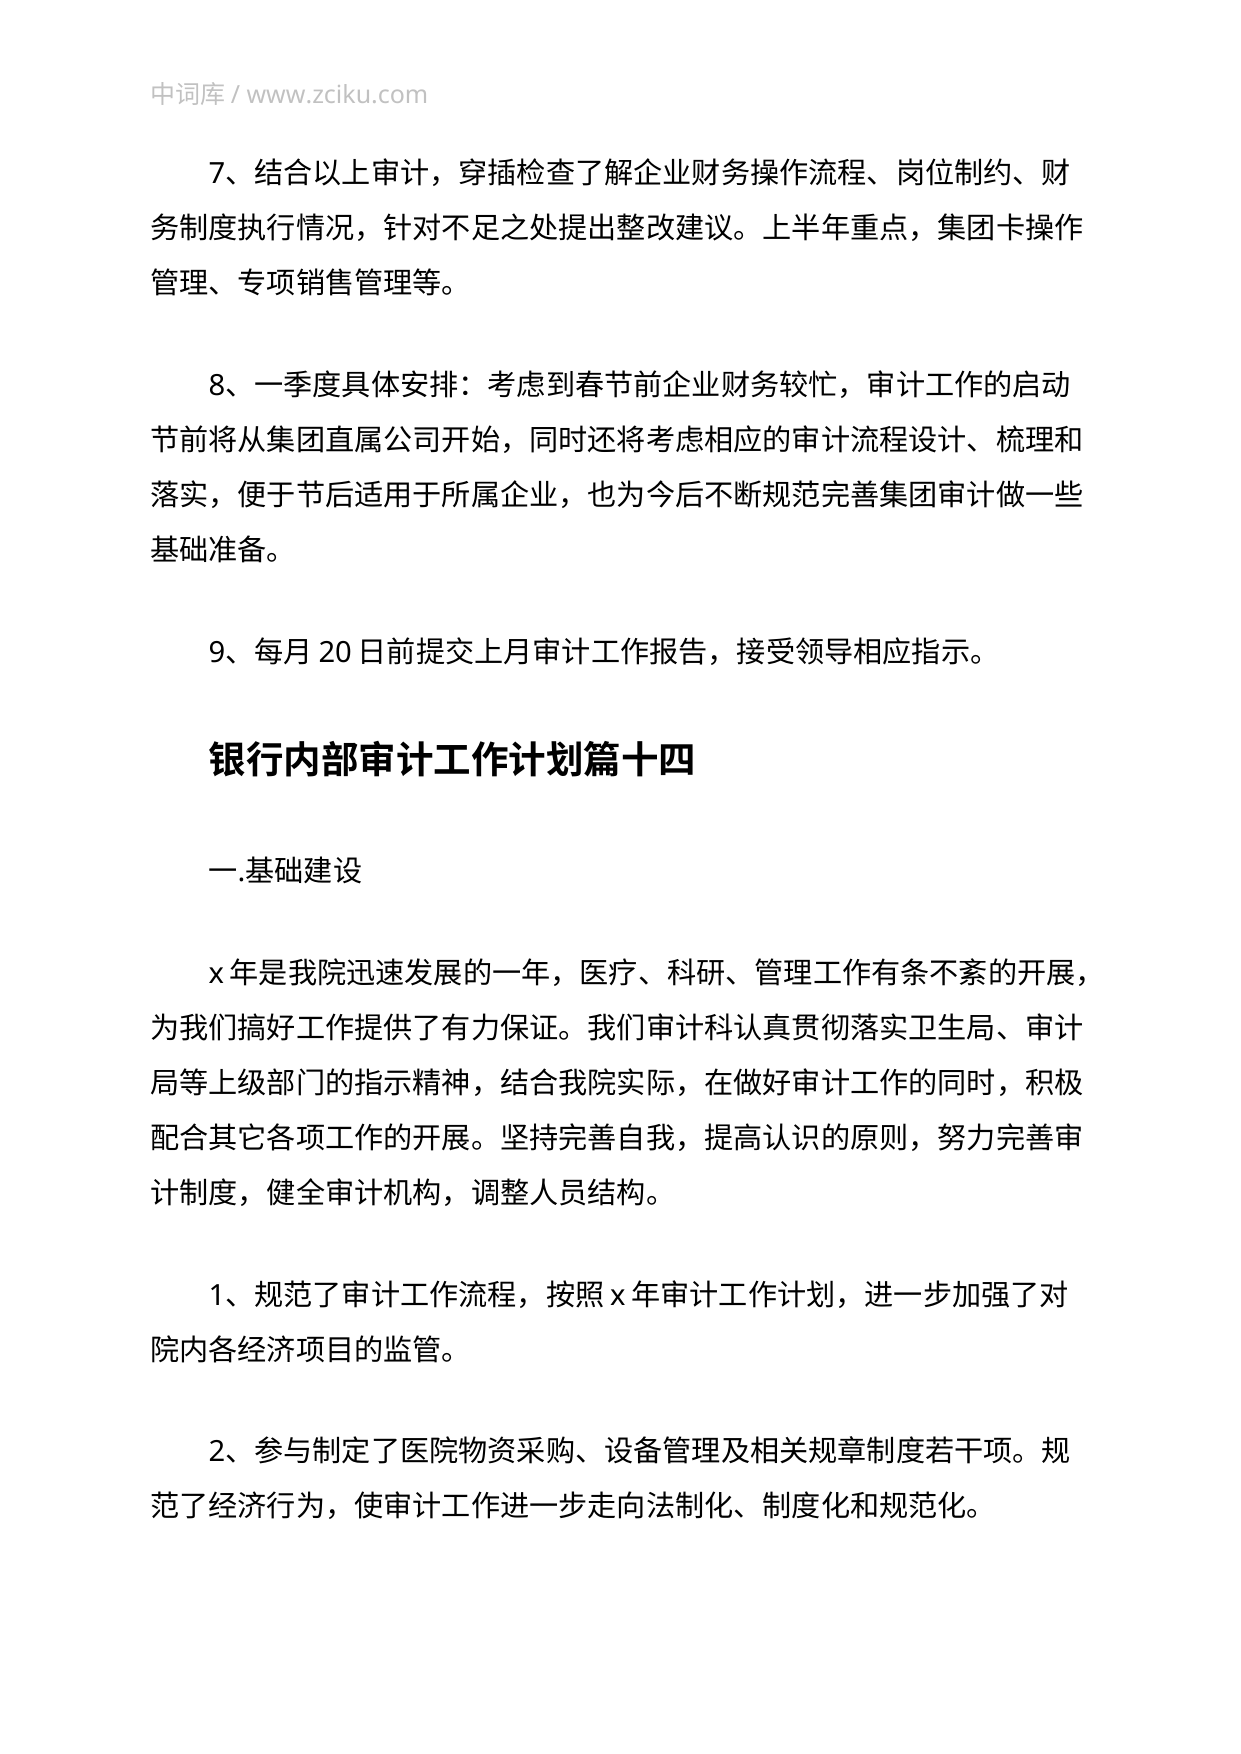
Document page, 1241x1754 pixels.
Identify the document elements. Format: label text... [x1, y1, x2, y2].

text 9、每月20日前提交上月审计工作报告，接受领导相应指示。 [150, 628, 1090, 671]
text 一.基础建设 [150, 848, 1090, 890]
text 1、规范了审计工作流程，按照x年审计工作计划，进一步加强了对院内各经济项目的监管。 [150, 1271, 1090, 1368]
text 2、参与制定了医院物资采购、设备管理及相关规章制度若干项。规范了经济行为，使审计工作进一步走向法制化、制度化和规范化。 [150, 1428, 1090, 1525]
text x年是我院迅速发展的一年，医疗、科研、管理工作有条不紊的开展，为我们搞好工作提供了有力保证。我们审计科认真贯彻落实卫生局、审计局等上级部门的指示精神，结合我院实际，在做好审计工作的同时，积极配合其它各项工作的开展。坚持完善自我，提高认识的原则，努力完善审计制度，健全审计机构，调整人员结构。 [150, 949, 1090, 1212]
text 8、一季度具体安排：考虑到春节前企业财务较忙，审计工作的启动节前将从集团直属公司开始，同时还将考虑相应的审计流程设计、梳理和落实，便于节后适用于所属企业，也为今后不断规范完善集团审计做一些基础准备。 [150, 362, 1090, 569]
text 7、结合以上审计，穿插检查了解企业财务操作流程、岗位制约、财务制度执行情况，针对不足之处提出整改建议。上半年重点，集团卡操作管理、专项销售管理等。 [150, 150, 1090, 302]
text 银行内部审计工作计划篇十四 [150, 730, 1090, 784]
